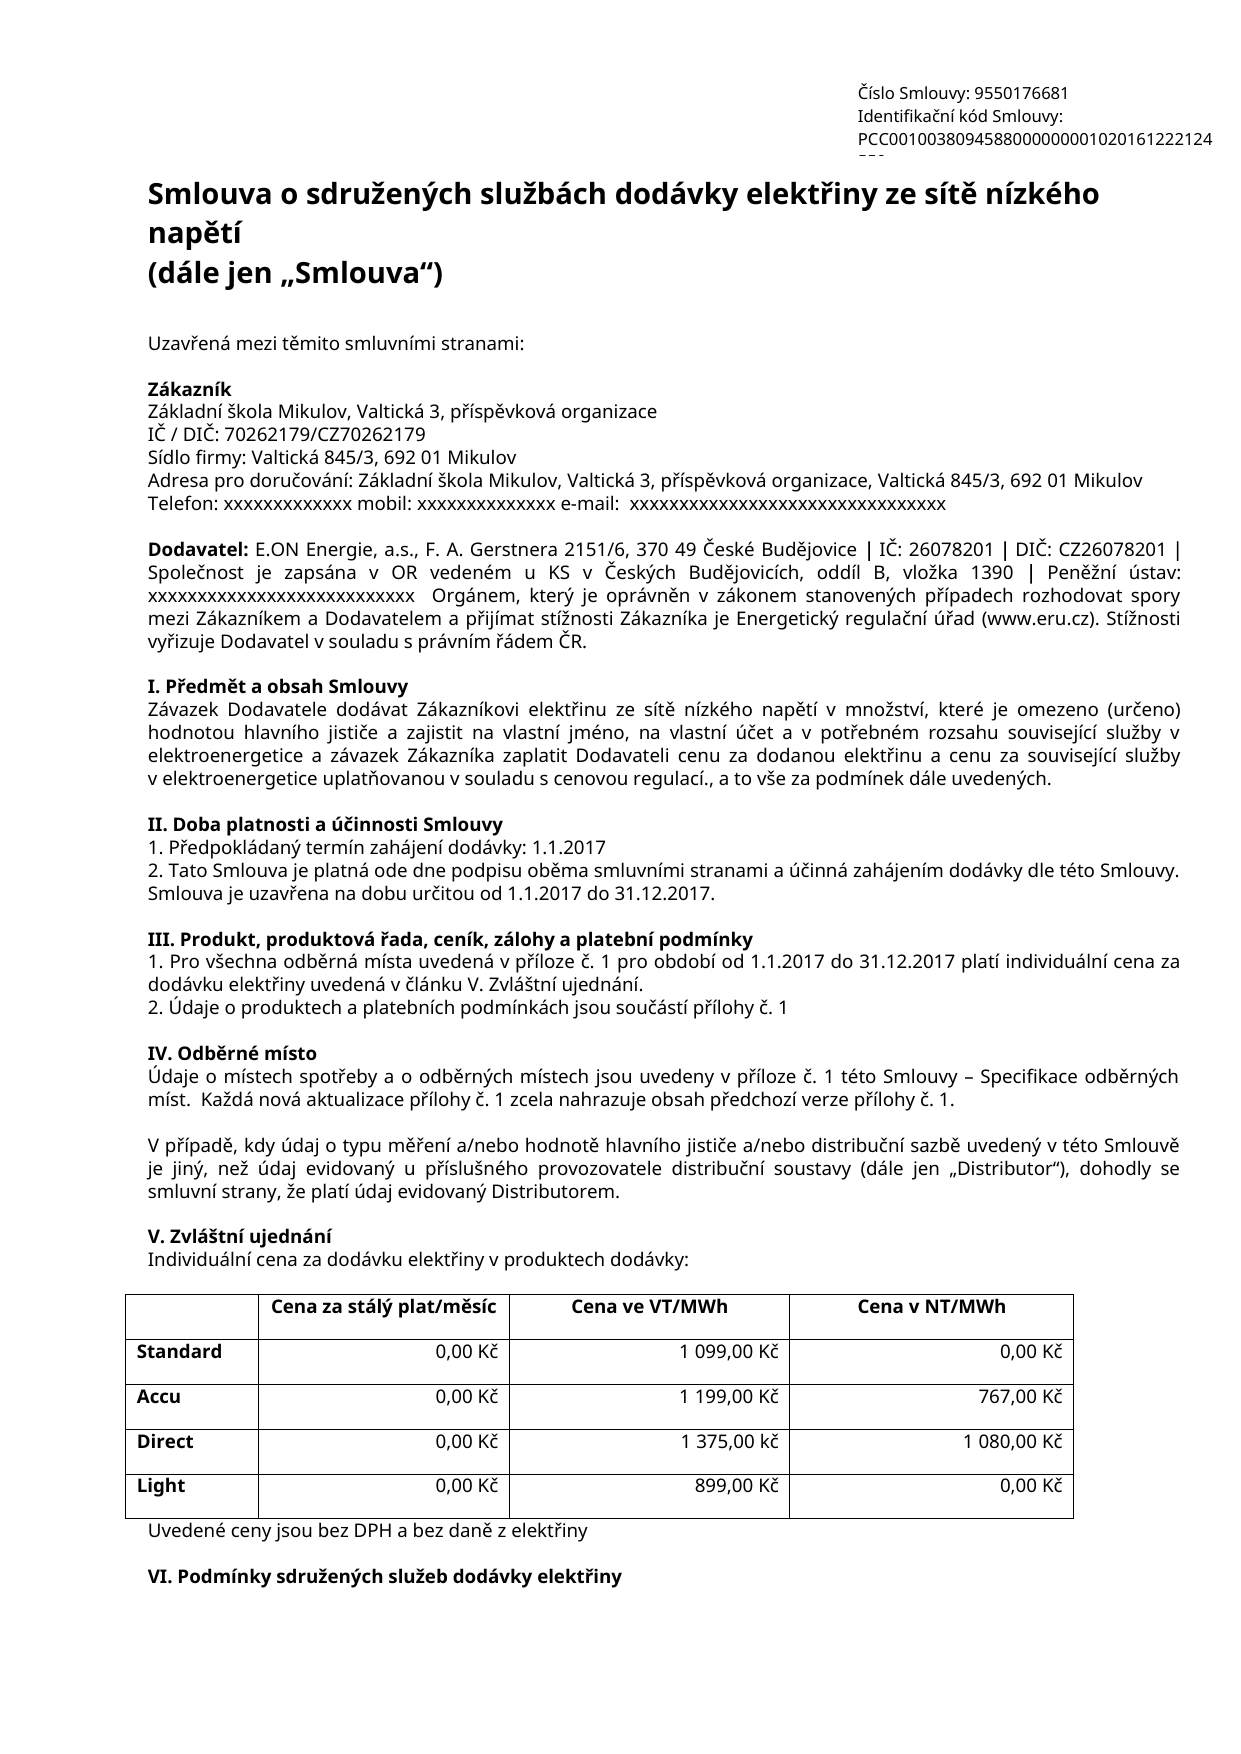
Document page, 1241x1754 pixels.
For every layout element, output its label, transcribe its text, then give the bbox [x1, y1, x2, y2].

text Sídlo firmy: Valtická 845/3, 692 01 Mikulov [148, 446, 1181, 469]
text Uvedené ceny jsou bez DPH a bez daně z elektřiny [148, 1519, 1181, 1542]
table_cell 0,00 Kč [790, 1475, 1073, 1518]
text 1. Pro všechna odběrná místa uvedená v příloze č. 1 pro období od 1.1.2017 do 31.12.2017 platí individuální cena za dodávku elektřiny uvedená v článku V. Zvláštní ujednání. [148, 951, 1181, 996]
table_header Cena v NT/MWh [790, 1295, 1073, 1339]
table_cell 0,00 Kč [259, 1475, 509, 1518]
text Adresa pro doručování: Základní škola Mikulov, Valtická 3, příspěvková organizace, Valtická 845/3, 692 01 Mikulov [148, 469, 1181, 492]
text I. Předmět a obsah Smlouvy [148, 676, 1181, 698]
table_cell Accu [126, 1385, 258, 1429]
table_cell Light [126, 1475, 258, 1518]
text Údaje o místech spotřeby a o odběrných místech jsou uvedeny v příloze č. 1 této Smlouvy – Specifikace odběrných míst. Každá nová aktualizace přílohy č. 1 zcela nahrazuje obsah předchozí verze přílohy č. 1. [148, 1065, 1181, 1111]
text IV. Odběrné místo [148, 1042, 1181, 1065]
text Uzavřená mezi těmito smluvními stranami: [148, 332, 1181, 355]
text (dále jen „Smlouva“) [148, 252, 1181, 292]
table_cell 899,00 Kč [510, 1475, 789, 1518]
text Individuální cena za dodávku elektřiny v produktech dodávky: [148, 1248, 1181, 1271]
table_cell 0,00 Kč [259, 1340, 509, 1384]
table_cell 0,00 Kč [790, 1340, 1073, 1384]
text IČ / DIČ: 70262179/CZ70262179 [148, 423, 1181, 446]
text Telefon: xxxxxxxxxxxxx mobil: xxxxxxxxxxxxxx e-mail: xxxxxxxxxxxxxxxxxxxxxxxxxxxxxxxx [148, 492, 1181, 515]
table_cell 1 080,00 Kč [790, 1430, 1073, 1473]
table_cell 1 199,00 Kč [510, 1385, 789, 1429]
table_header Cena za stálý plat/měsíc [259, 1295, 509, 1339]
table_cell 0,00 Kč [259, 1385, 509, 1429]
text 2. Údaje o produktech a platebních podmínkách jsou součástí přílohy č. 1 [148, 996, 1181, 1019]
text 1. Předpokládaný termín zahájení dodávky: 1.1.2017 [148, 836, 1181, 859]
text Zákazník [148, 378, 1181, 401]
text Závazek Dodavatele dodávat Zákazníkovi elektřinu ze sítě nízkého napětí v množství, které je omezeno (určeno) hodnotou hlavního jističe a zajistit na vlastní jméno, na vlastní účet a v potřebném rozsahu související služby v elektroenergetice a závazek Zákazníka zaplatit Dodavateli cenu za dodanou elektřinu a cenu za související služby v elektroenergetice uplatňovanou v souladu s cenovou regulací., a to vše za podmínek dále uvedených. [148, 698, 1181, 790]
text III. Produkt, produktová řada, ceník, zálohy a platební podmínky [148, 928, 1181, 951]
text Smlouva o sdružených službách dodávky elektřiny ze sítě nízkého napětí [148, 173, 1181, 252]
table_cell Direct [126, 1430, 258, 1473]
table_cell 1 375,00 kč [510, 1430, 789, 1473]
text Základní škola Mikulov, Valtická 3, příspěvková organizace [148, 401, 1181, 423]
text V. Zvláštní ujednání [148, 1226, 1181, 1248]
table_cell Standard [126, 1340, 258, 1384]
table_cell 1 099,00 Kč [510, 1340, 789, 1384]
text 2. Tato Smlouva je platná ode dne podpisu oběma smluvními stranami a účinná zahájením dodávky dle této Smlouvy. Smlouva je uzavřena na dobu určitou od 1.1.2017 do 31.12.2017. [148, 859, 1181, 905]
table_cell 767,00 Kč [790, 1385, 1073, 1429]
table_header Cena ve VT/MWh [510, 1295, 789, 1339]
text II. Doba platnosti a účinnosti Smlouvy [148, 813, 1181, 836]
table_header [126, 1295, 258, 1339]
text VI. Podmínky sdružených služeb dodávky elektřiny [148, 1565, 1181, 1588]
table_cell 0,00 Kč [259, 1430, 509, 1473]
text V případě, kdy údaj o typu měření a/nebo hodnotě hlavního jističe a/nebo distribuční sazbě uvedený v této Smlouvě je jiný, než údaj evidovaný u příslušného provozovatele distribuční soustavy (dále jen „Distributor“), dohodly se smluvní strany, že platí údaj evidovaný Distributorem. [148, 1134, 1181, 1203]
text Dodavatel: E.ON Energie, a.s., F. A. Gerstnera 2151/6, 370 49 České Budějovice IČ: 26078201 DIČ: CZ26078201 Společnost je zapsána v OR vedeném u KS v Českých Budějovicích, oddíl B, vložka 1390 Peněžní ústav: xxxxxxxxxxxxxxxxxxxxxxxxxxx Orgánem, který je oprávněn v zákonem stanovených případech rozhodovat spory mezi Zákazníkem a Dodavatelem a přijímat stížnosti Zákazníka je Energetický regulační úřad (www.eru.cz). Stížnosti vyřizuje Dodavatel v souladu s právním řádem ČR. [148, 538, 1181, 653]
